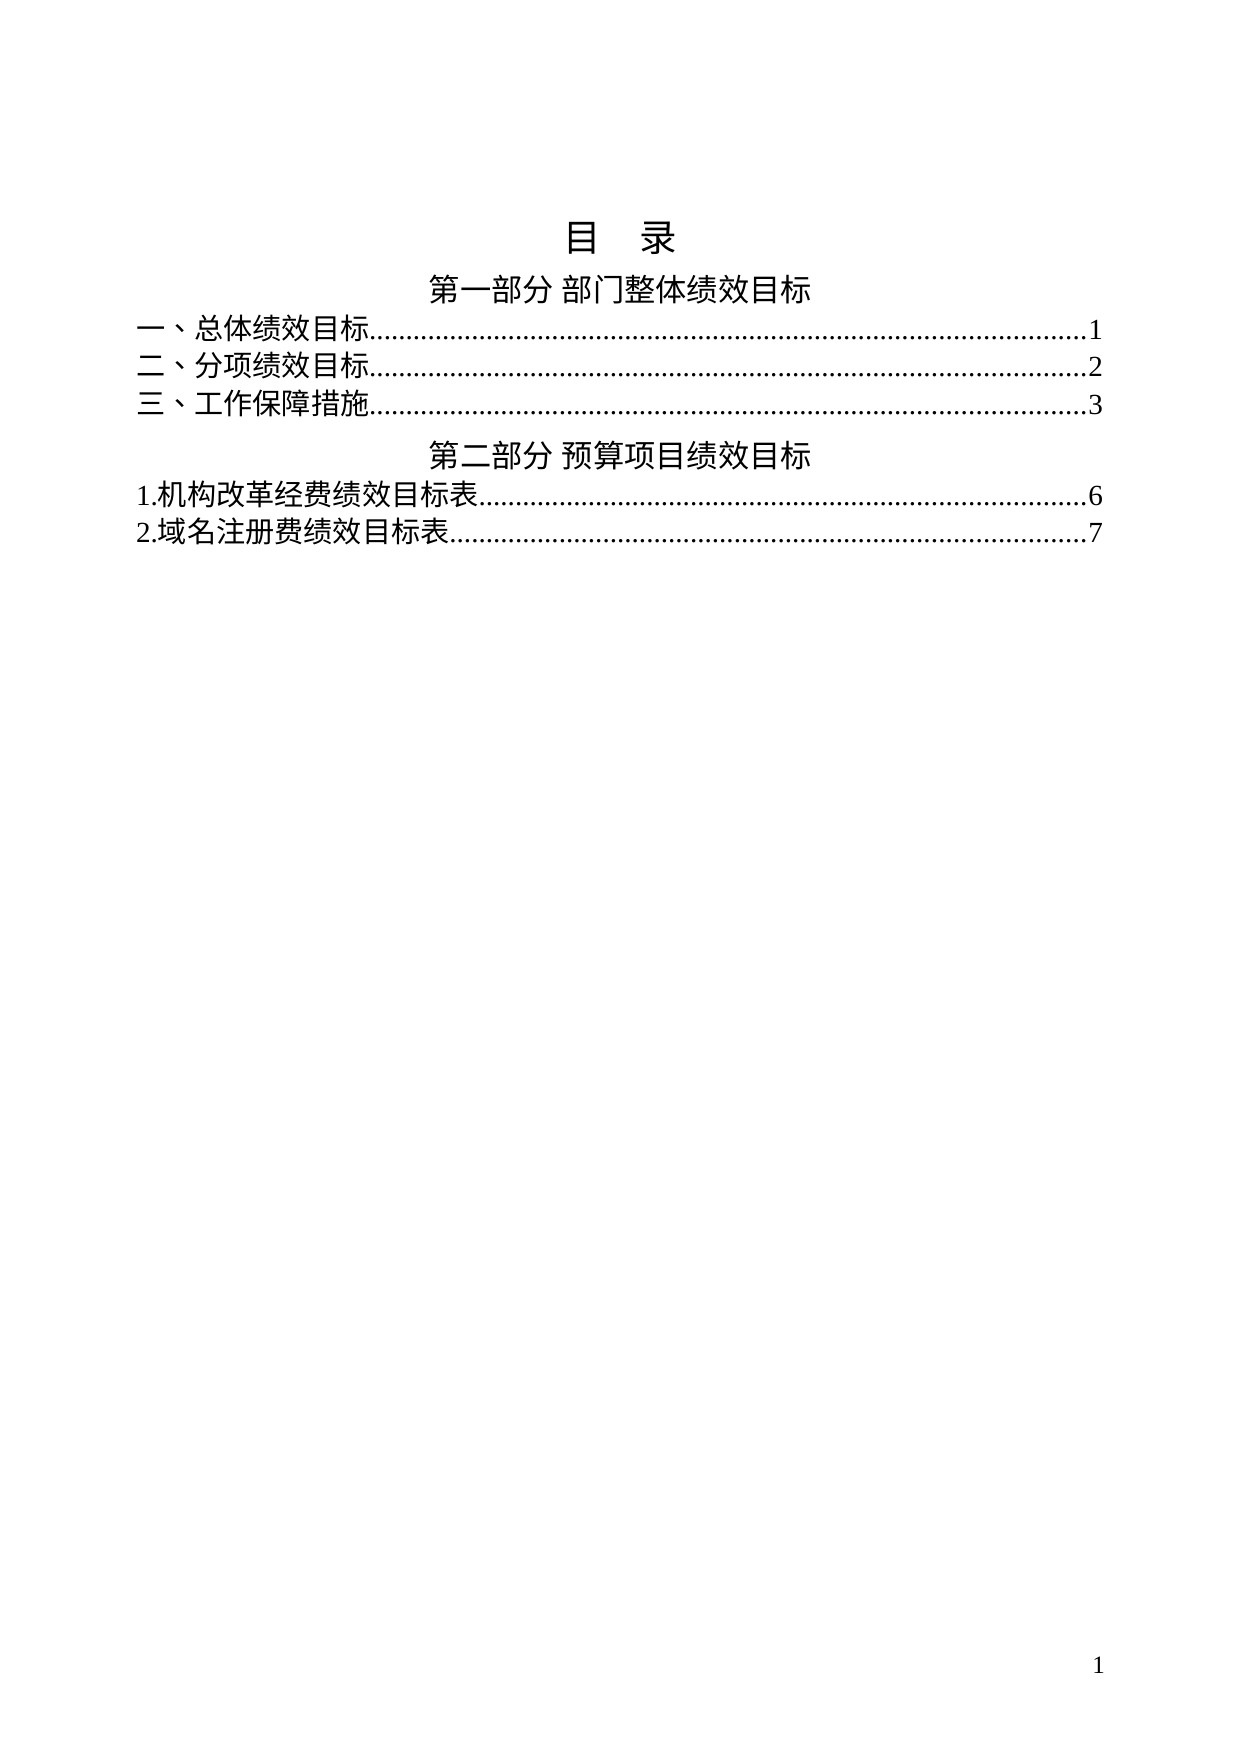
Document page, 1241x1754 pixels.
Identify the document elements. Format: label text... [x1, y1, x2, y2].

text 二、分项绩效目标 2 [136, 357, 1104, 382]
text 第二部分 预算项目绩效目标 [136, 448, 1104, 473]
text 三、工作保障措施 3 [136, 394, 1104, 419]
text 第一部分 部门整体绩效目标 [136, 282, 1104, 307]
text 2.域名注册费绩效目标表 7 [136, 523, 1104, 548]
text 一、总体绩效目标 1 [136, 319, 1104, 344]
text 1.机构改革经费绩效目标表 6 [136, 485, 1104, 510]
text 目 录 [136, 232, 1104, 257]
